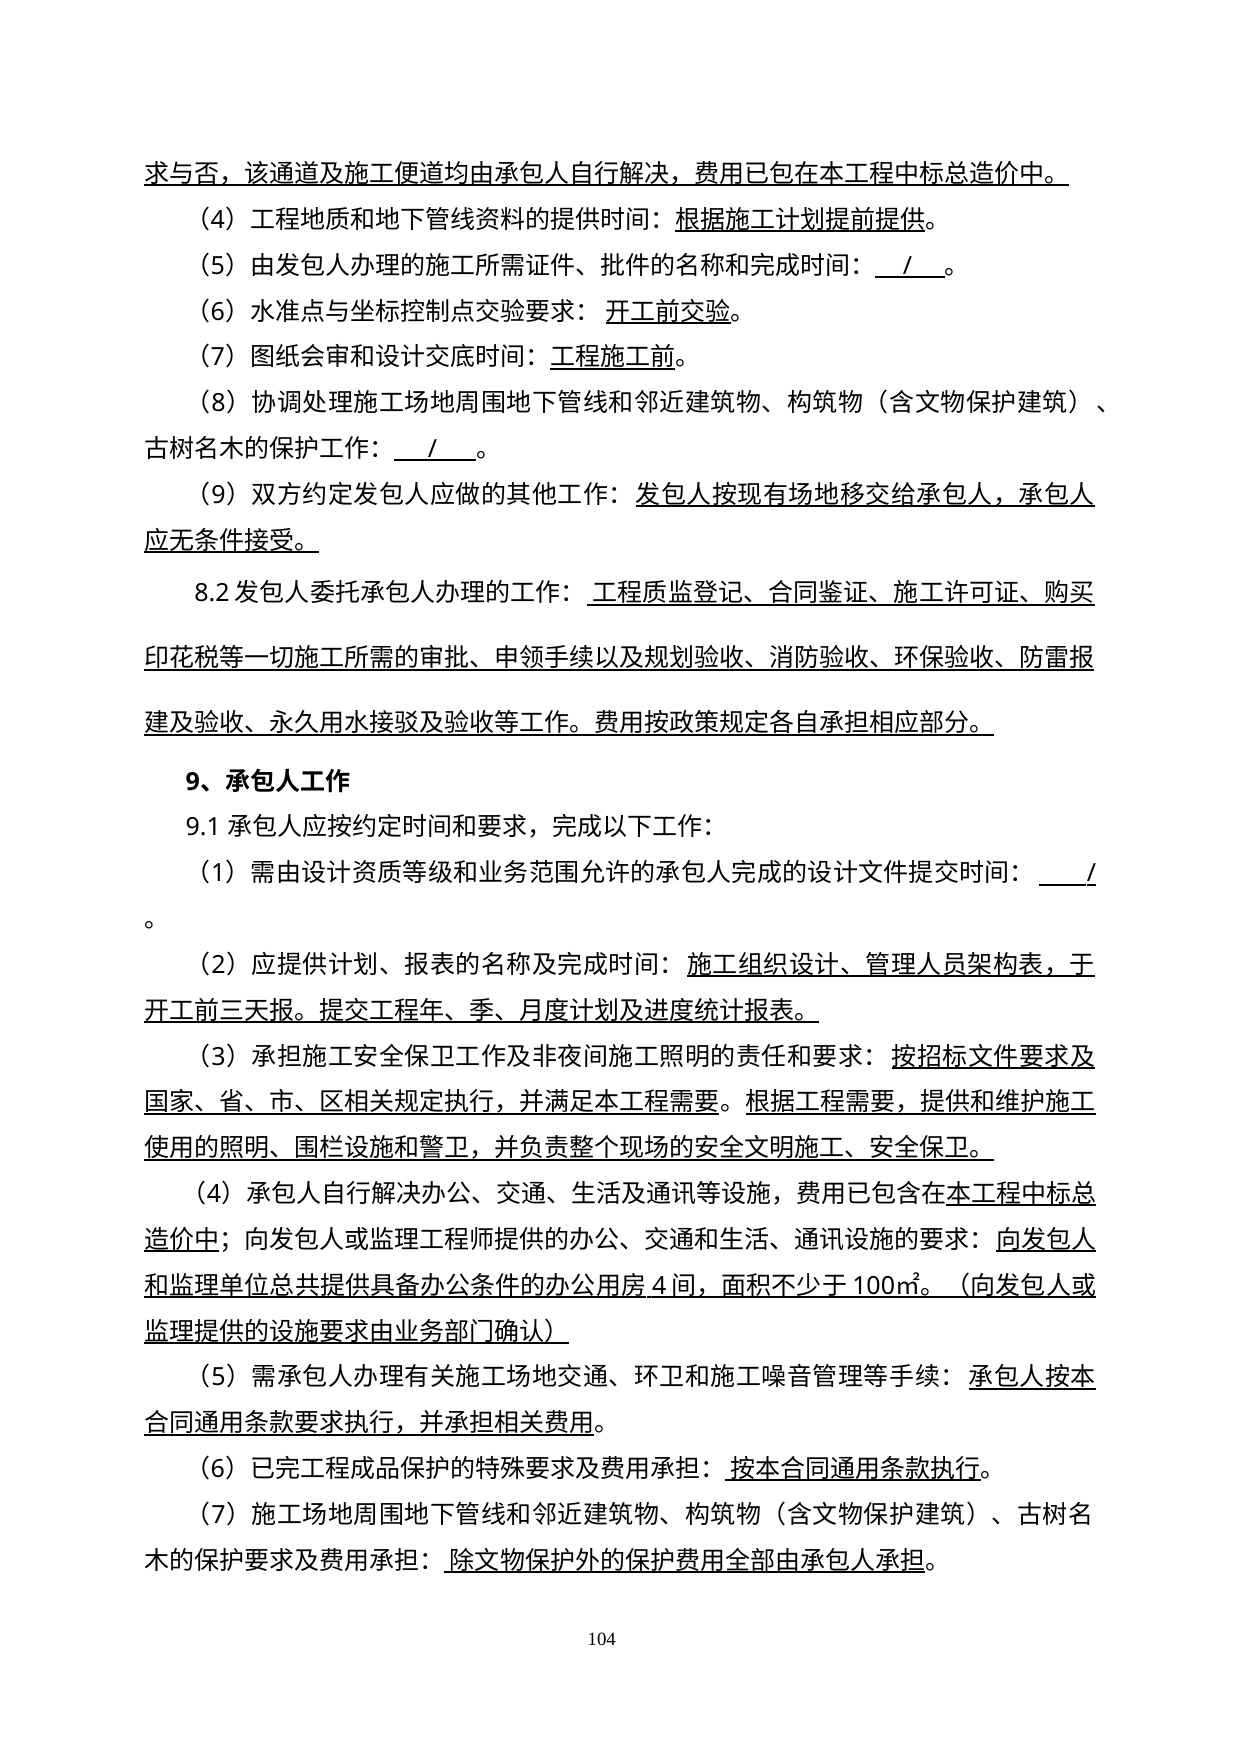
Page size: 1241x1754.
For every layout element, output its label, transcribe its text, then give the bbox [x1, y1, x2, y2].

text （4）承包人自行解决办公、交通、生活及通讯等设施，费用已包含在本工程中标总造价中；向发包人或监理工程师提供的办公、交通和生活、通讯设施的要求：向发包人和监理单位总共提供具备办公条件的办公用房4间，面积不少于100㎡。（向发包人或监理提供的设施要求由业务部门确认） [144, 1166, 1096, 1296]
text （2）应提供计划、报表的名称及完成时间：施工组织设计、管理人员架构表，于开工前三天报。提交工程年、季、月度计划及进度统计报表。 [144, 937, 1096, 1028]
text （6）已完工程成品保护的特殊要求及费用承担： 按本合同通用条款执行。 [144, 1441, 1096, 1487]
text （5）需承包人办理有关施工场地交通、环卫和施工噪音管理等手续：承包人按本合同通用条款要求执行，并承担相关费用。 [144, 1349, 1096, 1441]
text （7）施工场地周围地下管线和邻近建筑物、构筑物（含文物保护建筑）、古树名木的保护要求及费用承担： 除文物保护外的保护费用全部由承包人承担。 [144, 1487, 1096, 1578]
text （5）由发包人办理的施工所需证件、批件的名称和完成时间： / 。 [144, 237, 1096, 283]
text （7）图纸会审和设计交底时间：工程施工前。 [144, 329, 1096, 375]
text （3）承担施工安全保卫工作及非夜间施工照明的责任和要求：按招标文件要求及国家、省、市、区相关规定执行，并满足本工程需要。根据工程需要，提供和维护施工使用的照明、围栏设施和警卫，并负责整个现场的安全文明施工、安全保卫。 [144, 1028, 1096, 1166]
text （6）水准点与坐标控制点交验要求： 开工前交验。 [144, 283, 1096, 329]
text 9、承包人工作 [144, 753, 1096, 799]
text （1）需由设计资质等级和业务范围允许的承包人完成的设计文件提交时间： / 。 [144, 845, 1096, 937]
text 9.1 承包人应按约定时间和要求，完成以下工作： [144, 799, 1096, 845]
text （8）协调处理施工场地周围地下管线和邻近建筑物、构筑物（含文物保护建筑）、古树名木的保护工作： / 。 [144, 375, 1096, 467]
text （9）双方约定发包人应做的其他工作：发包人按现有场地移交给承包人，承包人应无条件接受。 [144, 467, 1096, 558]
text （4）工程地质和地下管线资料的提供时间：根据施工计划提前提供。 [144, 192, 1096, 237]
text （4）承包人自行解决办公、交通、生活及通讯等设施，费用已包含在本工程中标总造价中；向发包人或监理工程师提供的办公、交通和生活、通讯设施的要求：向发包人和监理单位总共提供具备办公条件的办公用房4间，面积不少于100㎡。（向发包人或监理提供的设施要求由业务部门确认） [144, 1297, 1096, 1349]
text 8.2发包人委托承包人办理的工作： 工程质监登记、合同鉴证、施工许可证、购买印花税等一切施工所需的审批、申领手续以及规划验收、消防验收、环保验收、防雷报建及验收、永久用水接驳及验收等工作。费用按政策规定各自承担相应部分。 [144, 558, 1096, 753]
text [144, 146, 1096, 192]
